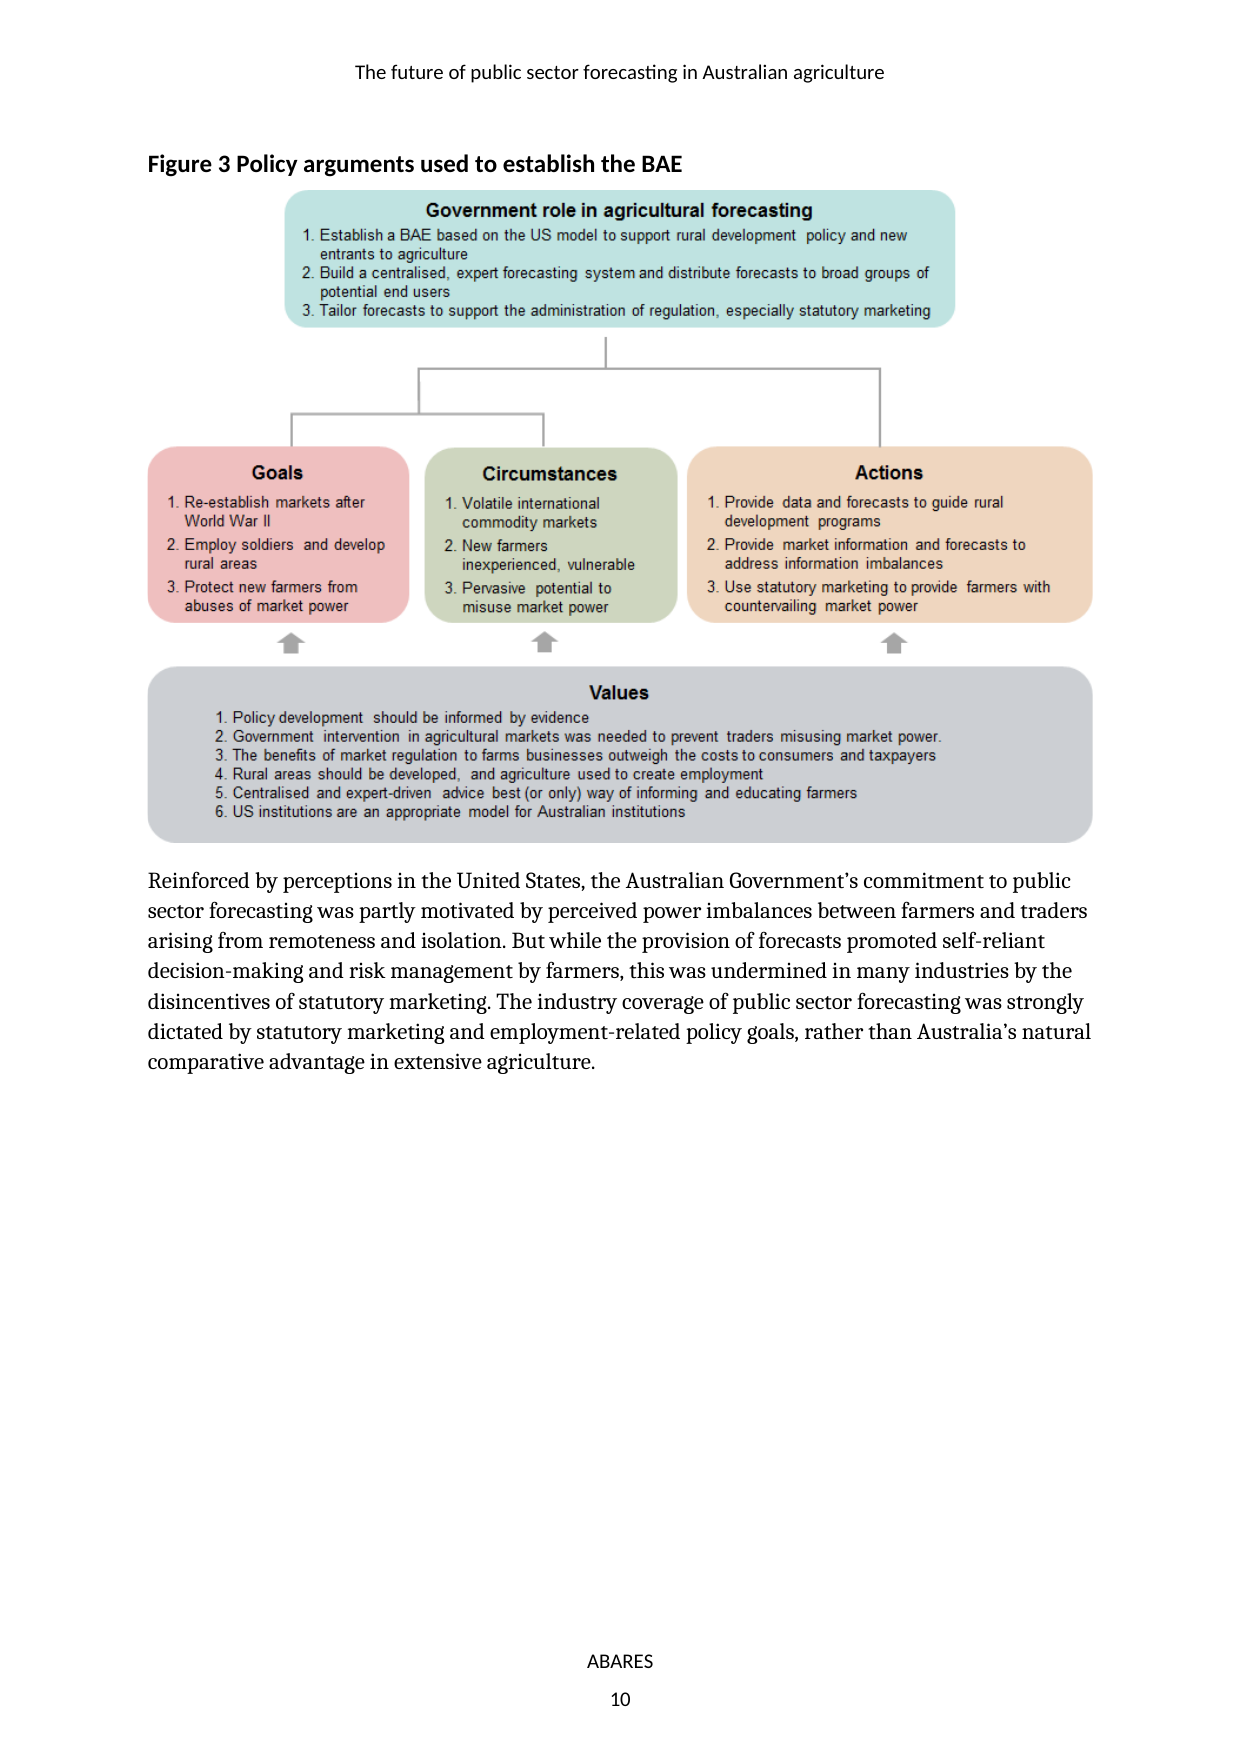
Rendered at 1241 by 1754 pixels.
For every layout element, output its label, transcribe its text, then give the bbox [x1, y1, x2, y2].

text Figure 3 Policy arguments used to establish the BAE [148, 148, 1092, 178]
picture [147, 190, 1093, 843]
text Reinforced by perceptions in the United States, the Australian Government’s commitment to public sector forecasting was partly motivated by perceived power imbalances between farmers and traders arising from remoteness and isolation. But while the provision of forecasts promoted self-reliant decision-making and risk management by farmers, this was undermined in many industries by the disincentives of statutory marketing. The industry coverage of public sector forecasting was strongly dictated by statutory marketing and employment-related policy goals, rather than Australia’s natural comparative advantage in extensive agriculture. [148, 868, 1092, 1075]
